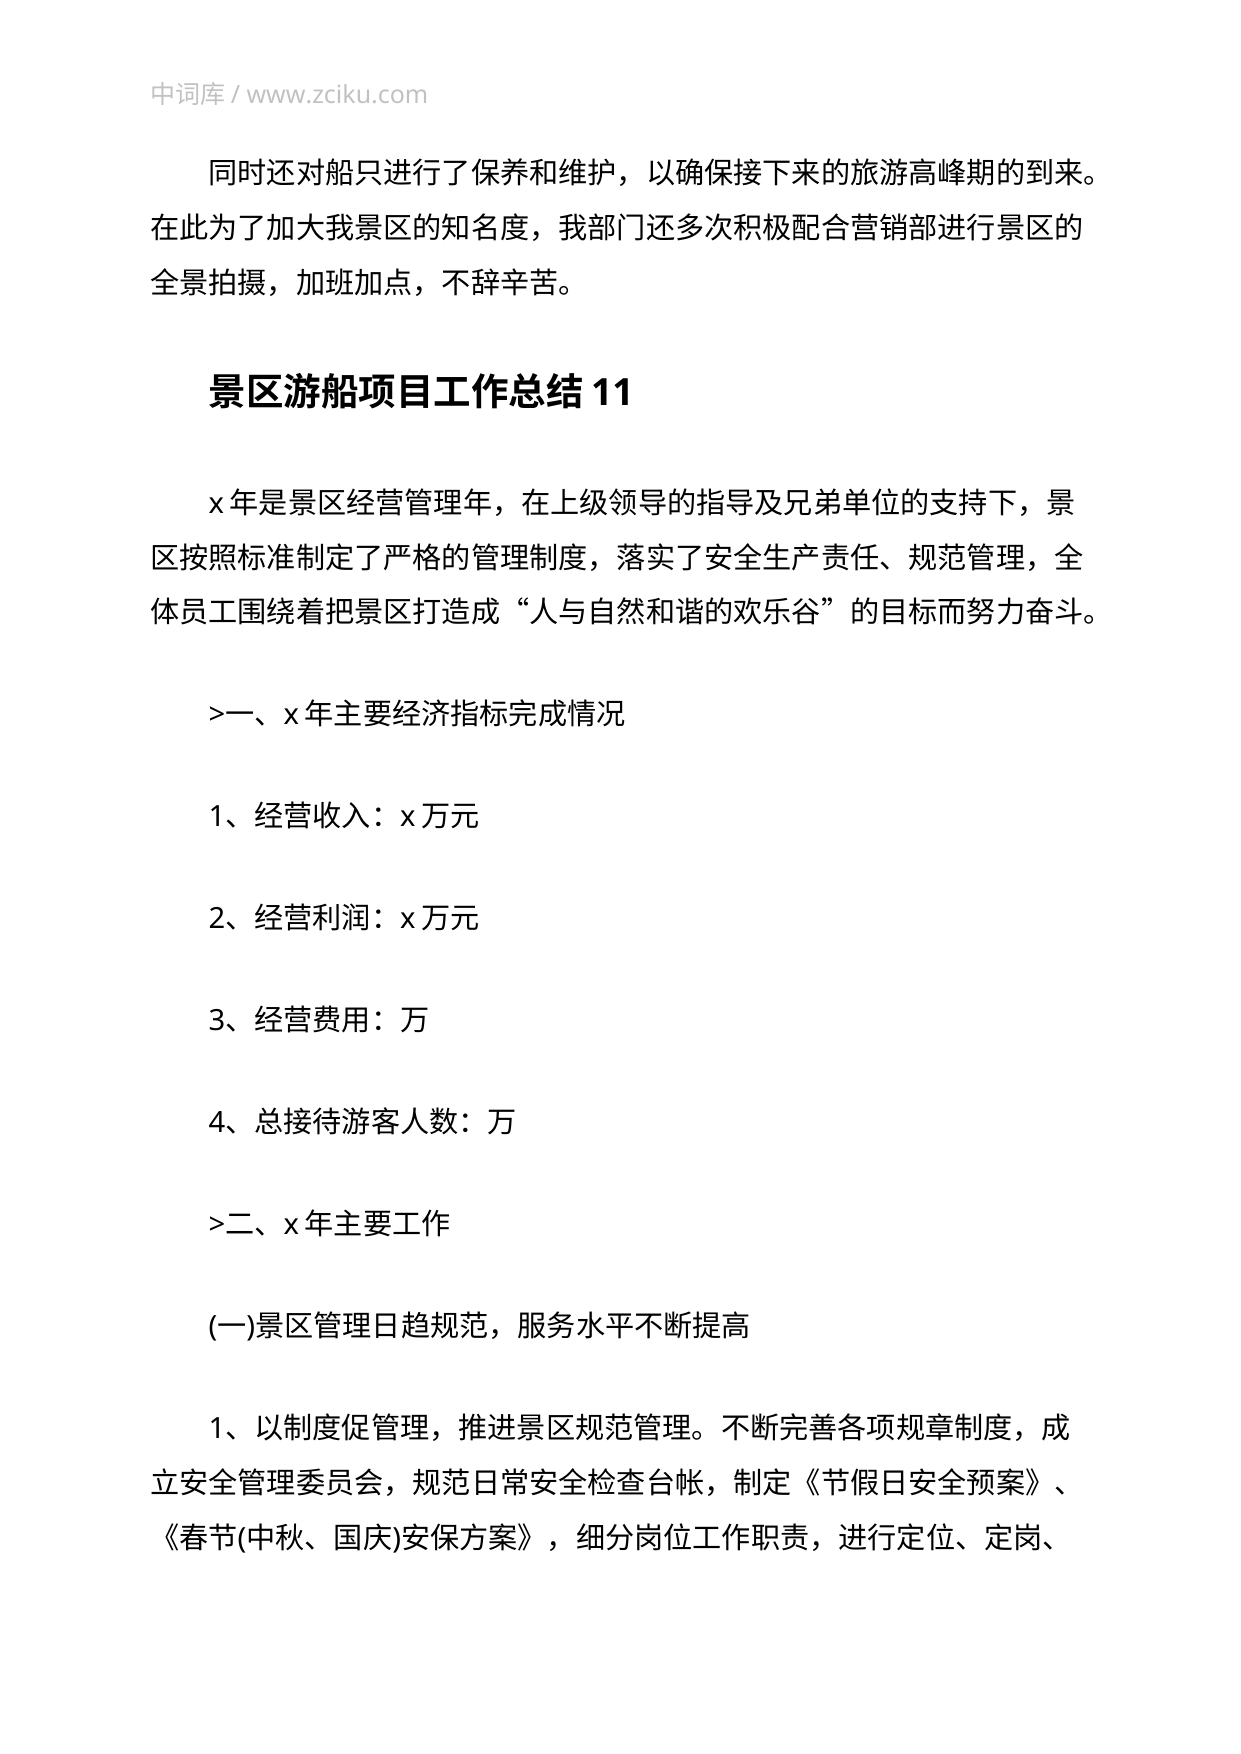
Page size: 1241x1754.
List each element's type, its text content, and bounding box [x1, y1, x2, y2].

text (一)景区管理日趋规范，服务水平不断提高 [150, 1303, 1090, 1345]
text 同时还对船只进行了保养和维护，以确保接下来的旅游高峰期的到来。在此为了加大我景区的知名度，我部门还多次积极配合营销部进行景区的全景拍摄，加班加点，不辞辛苦。 [150, 150, 1090, 302]
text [150, 1405, 1090, 1557]
text x年是景区经营管理年，在上级领导的指导及兄弟单位的支持下，景区按照标准制定了严格的管理制度，落实了安全生产责任、规范管理，全体员工围绕着把景区打造成“人与自然和谐的欢乐谷”的目标而努力奋斗。 [150, 479, 1090, 631]
text 1、经营收入：x万元 [150, 793, 1090, 835]
text >一、x年主要经济指标完成情况 [150, 691, 1090, 733]
text 3、经营费用：万 [150, 997, 1090, 1039]
text >二、x年主要工作 [150, 1201, 1090, 1243]
text 2、经营利润：x万元 [150, 895, 1090, 937]
text 4、总接待游客人数：万 [150, 1099, 1090, 1141]
text 景区游船项目工作总结11 [150, 362, 1090, 416]
